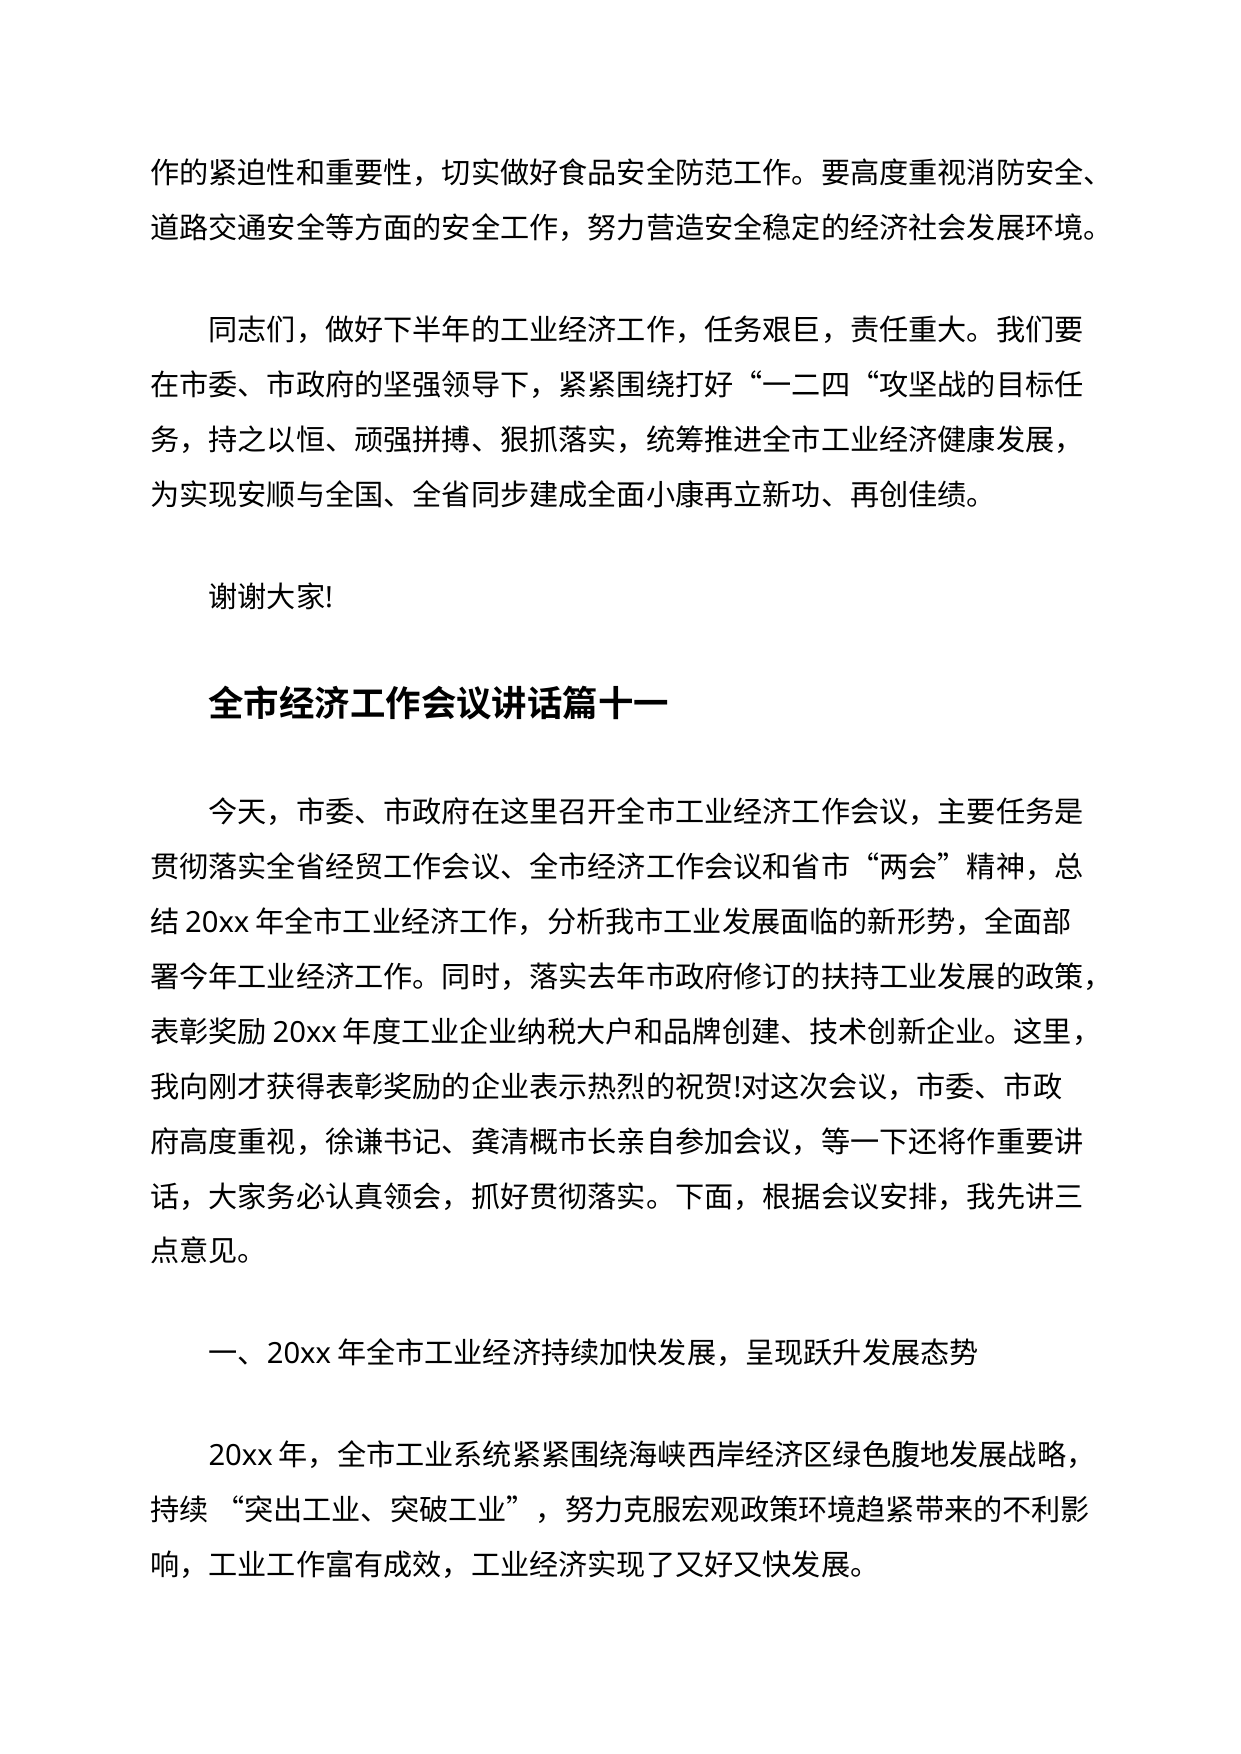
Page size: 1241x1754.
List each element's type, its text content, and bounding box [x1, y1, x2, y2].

text 全市经济工作会议讲话篇十一 [150, 675, 1090, 726]
text 同志们，做好下半年的工业经济工作，任务艰巨，责任重大。我们要在市委、市政府的坚强领导下，紧紧围绕打好“一二四“攻坚战的目标任务，持之以恒、顽强拼搏、狠抓落实，统筹推进全市工业经济健康发展，为实现安顺与全国、全省同步建成全面小康再立新功、再创佳绩。 [150, 307, 1090, 514]
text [150, 150, 1090, 247]
text 今天，市委、市政府在这里召开全市工业经济工作会议，主要任务是贯彻落实全省经贸工作会议、全市经济工作会议和省市“两会”精神，总结20xx年全市工业经济工作，分析我市工业发展面临的新形势，全面部署今年工业经济工作。同时，落实去年市政府修订的扶持工业发展的政策，表彰奖励20xx年度工业企业纳税大户和品牌创建、技术创新企业。这里，我向刚才获得表彰奖励的企业表示热烈的祝贺!对这次会议，市委、市政府高度重视，徐谦书记、龚清概市长亲自参加会议，等一下还将作重要讲话，大家务必认真领会，抓好贯彻落实。下面，根据会议安排，我先讲三点意见。 [150, 788, 1090, 1270]
text 一、20xx年全市工业经济持续加快发展，呈现跃升发展态势 [150, 1330, 1090, 1372]
text 20xx年，全市工业系统紧紧围绕海峡西岸经济区绿色腹地发展战略，持续 “突出工业、突破工业”，努力克服宏观政策环境趋紧带来的不利影响，工业工作富有成效，工业经济实现了又好又快发展。 [150, 1432, 1090, 1584]
text 谢谢大家! [150, 573, 1090, 616]
